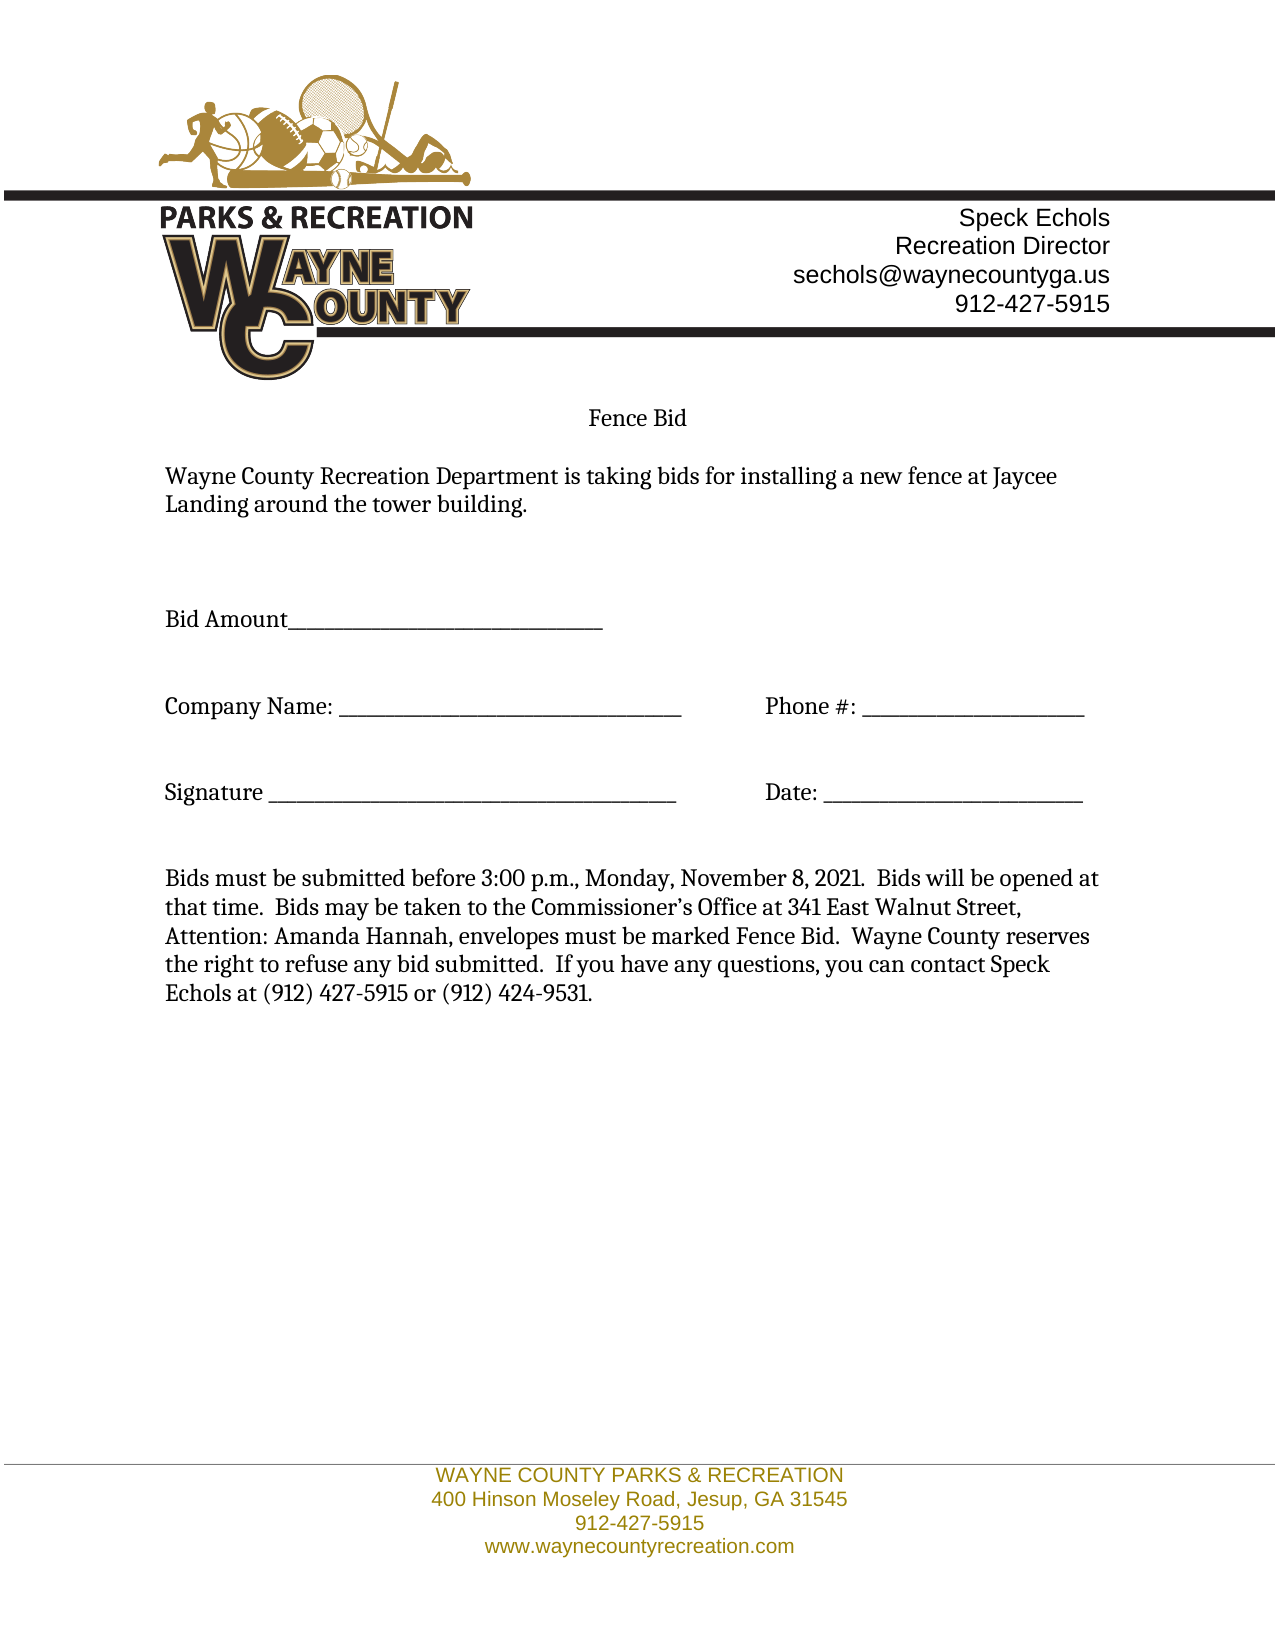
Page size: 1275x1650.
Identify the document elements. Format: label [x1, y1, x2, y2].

picture [4, 75, 1275, 1465]
